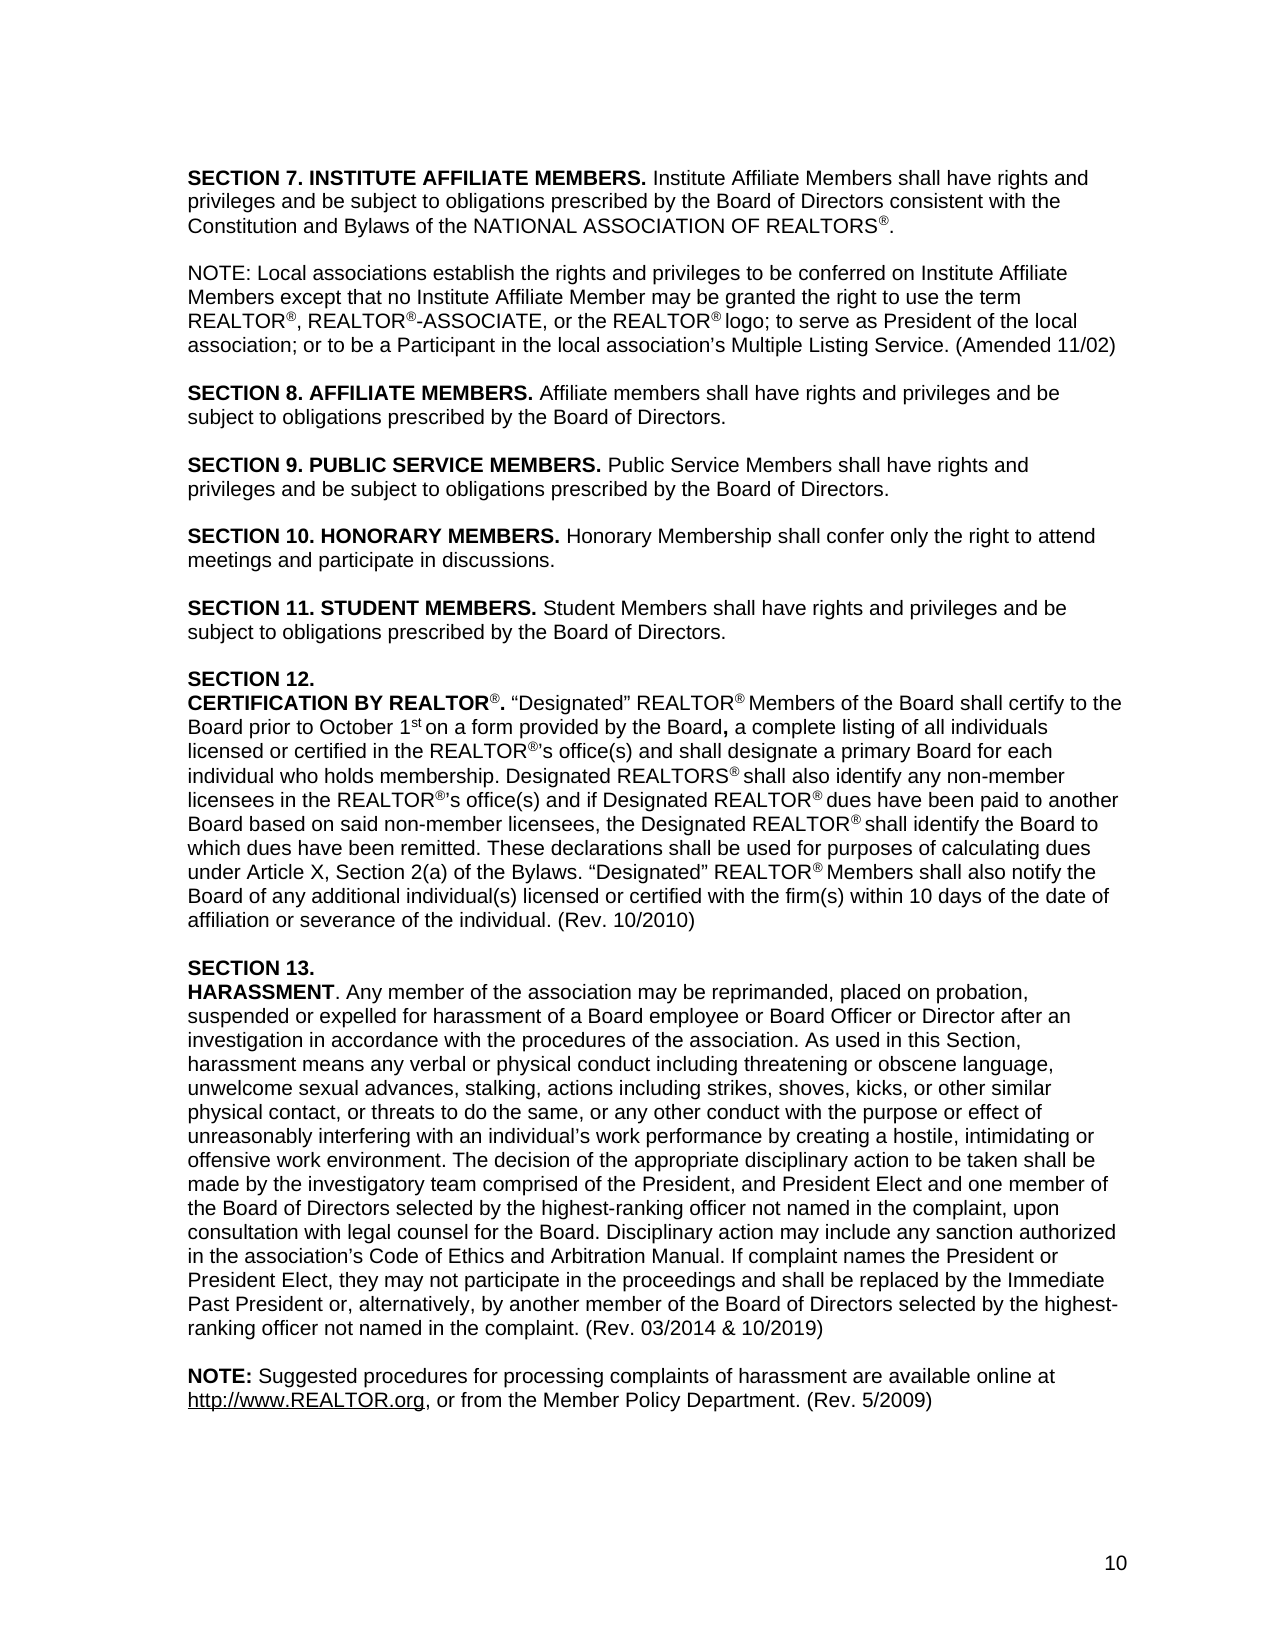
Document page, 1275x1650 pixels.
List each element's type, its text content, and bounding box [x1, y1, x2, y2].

text NOTE: Suggested procedures for processing complaints of harassment are available online at http://www.REALTOR.org, or from the Member Policy Department. (Rev. 5/2009) [187, 1363, 1135, 1411]
text SECTION 10. HONORARY MEMBERS. Honorary Membership shall confer only the right to attend meetings and participate in discussions. [187, 524, 1135, 572]
text NOTE: Local associations establish the rights and privileges to be conferred on Institute Affiliate Members except that no Institute Affiliate Member may be granted the right to use the term REALTOR®, REALTOR®-ASSOCIATE, or the REALTOR® logo; to serve as President of the local association; or to be a Participant in the local association’s Multiple Listing Service. (Amended 11/02) [187, 261, 1124, 357]
text SECTION 12. CERTIFICATION BY REALTOR®. “Designated” REALTOR® Members of the Board shall certify to the Board prior to October 1st on a form provided by the Board, a complete listing of all individuals licensed or certified in the REALTOR®’s office(s) and shall designate a primary Board for each individual who holds membership. Designated REALTORS® shall also identify any non-member licensees in the REALTOR®’s office(s) and if Designated REALTOR® dues have been paid to another Board based on said non-member licensees, the Designated REALTOR® shall identify the Board to which dues have been remitted. These declarations shall be used for purposes of calculating dues under Article X, Section 2(a) of the Bylaws. “Designated” REALTOR® Members shall also notify the Board of any additional individual(s) licensed or certified with the firm(s) within 10 days of the date of affiliation or severance of the individual. (Rev. 10/2010) [187, 667, 1124, 932]
text SECTION 8. AFFILIATE MEMBERS. Affiliate members shall have rights and privileges and be subject to obligations prescribed by the Board of Directors. [187, 381, 1109, 429]
text SECTION 9. PUBLIC SERVICE MEMBERS. Public Service Members shall have rights and privileges and be subject to obligations prescribed by the Board of Directors. [187, 452, 1109, 500]
text SECTION 13. HARASSMENT. Any member of the association may be reprimanded, placed on probation, suspended or expelled for harassment of a Board employee or Board Officer or Director after an investigation in accordance with the procedures of the association. As used in this Section, harassment means any verbal or physical conduct including threatening or obscene language, unwelcome sexual advances, stalking, actions including strikes, shoves, kicks, or other similar physical contact, or threats to do the same, or any other conduct with the purpose or effect of unreasonably interfering with an individual’s work performance by creating a hostile, intimidating or offensive work environment. The decision of the appropriate disciplinary action to be taken shall be made by the investigatory team comprised of the President, and President Elect and one member of the Board of Directors selected by the highest-ranking officer not named in the complaint, upon consultation with legal counsel for the Board. Disciplinary action may include any sanction authorized in the association’s Code of Ethics and Arbitration Manual. If complaint names the President or President Elect, they may not participate in the proceedings and shall be replaced by the Immediate Past President or, alternatively, by another member of the Board of Directors selected by the highest-ranking officer not named in the complaint. (Rev. 03/2014 & 10/2019) [187, 956, 1124, 1339]
text SECTION 7. INSTITUTE AFFILIATE MEMBERS. Institute Affiliate Members shall have rights and privileges and be subject to obligations prescribed by the Board of Directors consistent with the Constitution and Bylaws of the NATIONAL ASSOCIATION OF REALTORS®. [187, 165, 1135, 237]
text SECTION 11. STUDENT MEMBERS. Student Members shall have rights and privileges and be subject to obligations prescribed by the Board of Directors. [187, 596, 1109, 644]
